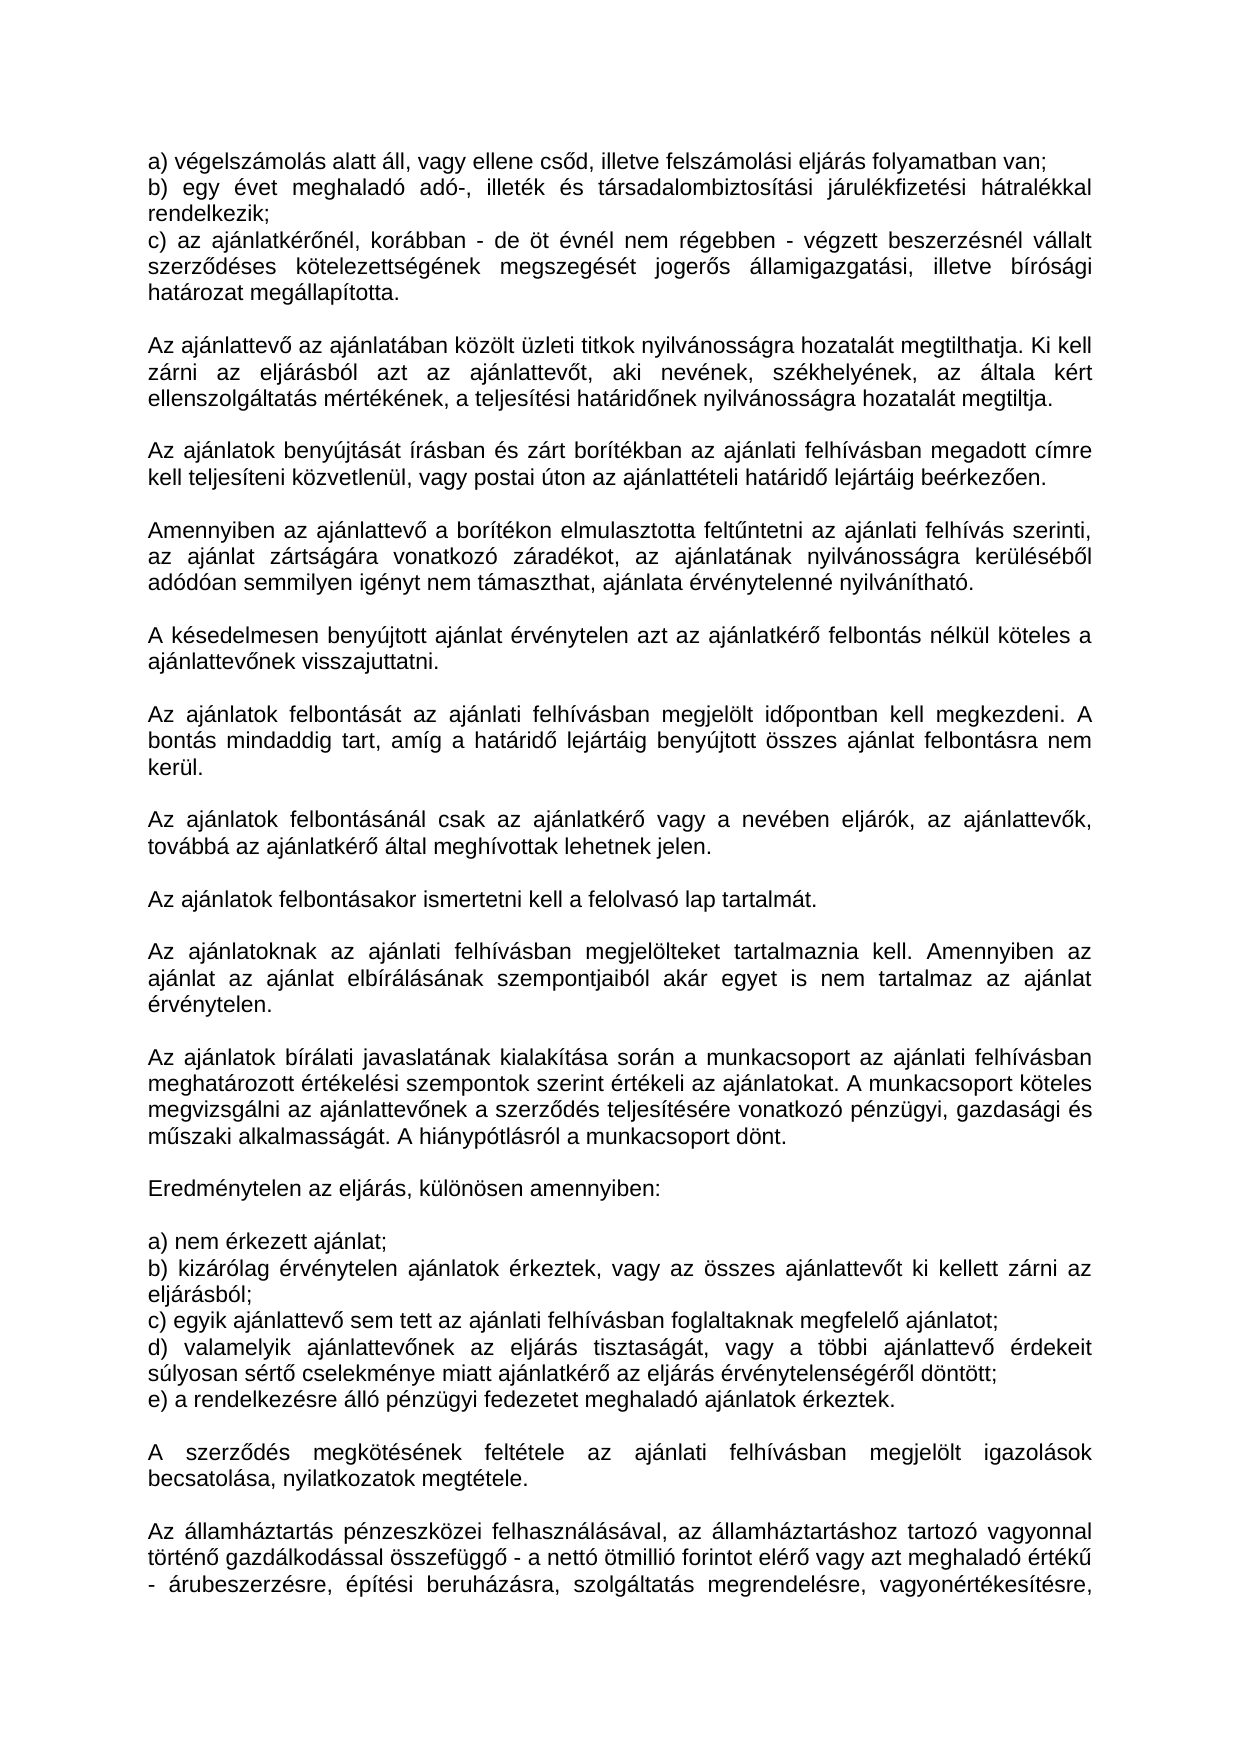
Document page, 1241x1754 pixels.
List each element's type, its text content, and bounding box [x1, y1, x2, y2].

text a) végelszámolás alatt áll, vagy ellene csőd, illetve felszámolási eljárás folyamatban van; [148, 148, 1093, 174]
text c) az ajánlatkérőnél, korábban - de öt évnél nem régebben - végzett beszerzésnél vállalt szerződéses kötelezettségének megszegését jogerős államigazgatási, illetve bírósági határozat megállapította. [148, 227, 1093, 306]
text Az ajánlattevő az ajánlatában közölt üzleti titkok nyilvánosságra hozatalát megtilthatja. Ki kell zárni az eljárásból azt az ajánlattevőt, aki nevének, székhelyének, az általa kért ellenszolgáltatás mértékének, a teljesítési határidőnek nyilvánosságra hozatalát megtiltja. [148, 332, 1093, 411]
text d) valamelyik ajánlattevőnek az eljárás tisztaságát, vagy a többi ajánlattevő érdekeit súlyosan sértő cselekménye miatt ajánlatkérő az eljárás érvénytelenségéről döntött; [148, 1333, 1093, 1386]
text Az ajánlatok felbontásánál csak az ajánlatkérő vagy a nevében eljárók, az ajánlattevők, továbbá az ajánlatkérő által meghívottak lehetnek jelen. [148, 806, 1093, 859]
text b) egy évet meghaladó adó-, illeték és társadalombiztosítási járulékfizetési hátralékkal rendelkezik; [148, 174, 1093, 227]
text a) nem érkezett ajánlat; [148, 1228, 1093, 1254]
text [148, 1518, 1093, 1597]
text A szerződés megkötésének feltétele az ajánlati felhívásban megjelölt igazolások becsatolása, nyilatkozatok megtétele. [148, 1439, 1093, 1492]
text Az ajánlatok felbontásakor ismertetni kell a felolvasó lap tartalmát. [148, 886, 1093, 912]
text Az ajánlatok felbontását az ajánlati felhívásban megjelölt időpontban kell megkezdeni. A bontás mindaddig tart, amíg a határidő lejártáig benyújtott összes ajánlat felbontásra nem kerül. [148, 701, 1093, 780]
text Az ajánlatok benyújtását írásban és zárt borítékban az ajánlati felhívásban megadott címre kell teljesíteni közvetlenül, vagy postai úton az ajánlattételi határidő lejártáig beérkezően. [148, 437, 1093, 490]
text b) kizárólag érvénytelen ajánlatok érkeztek, vagy az összes ajánlattevőt ki kellett zárni az eljárásból; [148, 1254, 1093, 1307]
text c) egyik ajánlattevő sem tett az ajánlati felhívásban foglaltaknak megfelelő ajánlatot; [148, 1307, 1093, 1333]
text Eredménytelen az eljárás, különösen amennyiben: [148, 1175, 1093, 1202]
text Az ajánlatoknak az ajánlati felhívásban megjelölteket tartalmaznia kell. Amennyiben az ajánlat az ajánlat elbírálásának szempontjaiból akár egyet is nem tartalmaz az ajánlat érvénytelen. [148, 938, 1093, 1017]
text Az ajánlatok bírálati javaslatának kialakítása során a munkacsoport az ajánlati felhívásban meghatározott értékelési szempontok szerint értékeli az ajánlatokat. A munkacsoport köteles megvizsgálni az ajánlattevőnek a szerződés teljesítésére vonatkozó pénzügyi, gazdasági és műszaki alkalmasságát. A hiánypótlásról a munkacsoport dönt. [148, 1044, 1093, 1149]
text A késedelmesen benyújtott ajánlat érvénytelen azt az ajánlatkérő felbontás nélkül köteles a ajánlattevőnek visszajuttatni. [148, 622, 1093, 675]
text e) a rendelkezésre álló pénzügyi fedezetet meghaladó ajánlatok érkeztek. [148, 1386, 1093, 1413]
text Amennyiben az ajánlattevő a borítékon elmulasztotta feltűntetni az ajánlati felhívás szerinti, az ajánlat zártságára vonatkozó záradékot, az ajánlatának nyilvánosságra kerüléséből adódóan semmilyen igényt nem támaszthat, ajánlata érvénytelenné nyilvánítható. [148, 517, 1093, 596]
